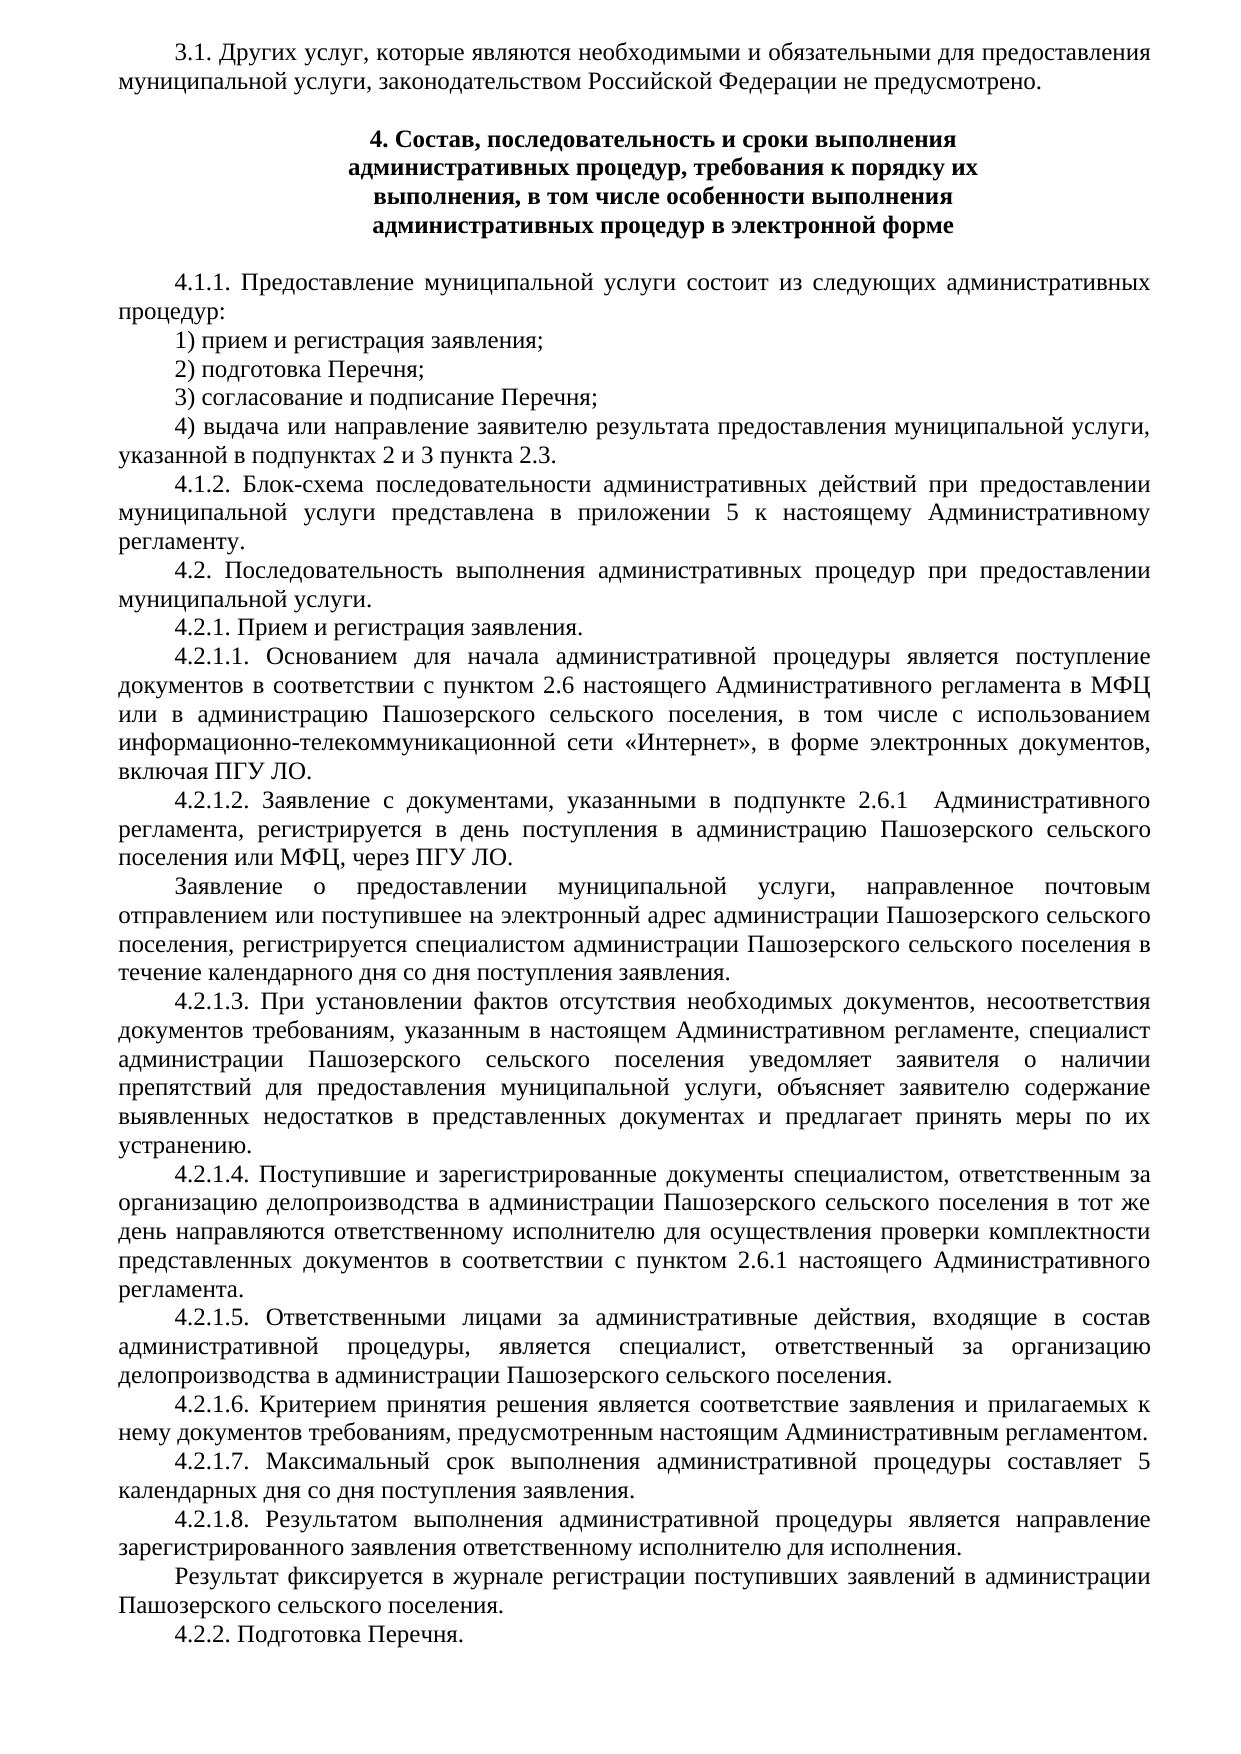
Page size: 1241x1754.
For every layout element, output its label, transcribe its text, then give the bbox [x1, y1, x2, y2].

text 4.2.1.4. Поступившие и зарегистрированные документы специалистом, ответственным за организацию делопроизводства в администрации Пашозерского сельского поселения в тот же день направляются ответственному исполнителю для осуществления проверки комплектности представленных документов в соответствии с пунктом 2.6.1 настоящего Административного регламента. [118, 1159, 1152, 1302]
text 2) подготовка Перечня; [118, 354, 1152, 382]
text 4.2.1.1. Основанием для начала административной процедуры является поступление документов в соответствии с пунктом 2.6 настоящего Административного регламента в МФЦ или в администрацию Пашозерского сельского поселения, в том числе с использованием информационно-телекоммуникационной сети «Интернет», в форме электронных документов, включая ПГУ ЛО. [118, 641, 1152, 785]
text 4.1.2. Блок-схема последовательности административных действий при предоставлении муниципальной услуги представлена в приложении 5 к настоящему Административному регламенту. [118, 469, 1152, 555]
text 4) выдача или направление заявителю результата предоставления муниципальной услуги, указанной в подпунктах 2 и 3 пункта 2.3. [118, 411, 1152, 469]
text 4.1.1. Предоставление муниципальной услуги состоит из следующих административных процедур: [118, 267, 1152, 325]
text 4.2.1.5. Ответственными лицами за административные действия, входящие в состав административной процедуры, является специалист, ответственный за организацию делопроизводства в администрации Пашозерского сельского поселения. [118, 1302, 1152, 1389]
text 3) согласование и подписание Перечня; [118, 382, 1152, 411]
text 4. Состав, последовательность и сроки выполнения [118, 124, 1152, 152]
text административных процедур в электронной форме [118, 210, 1152, 239]
text 4.2.2. Подготовка Перечня. [118, 1619, 1152, 1647]
text 4.2.1.7. Максимальный срок выполнения административной процедуры составляет 5 календарных дня со дня поступления заявления. [118, 1446, 1152, 1504]
text 4.2.1.6. Критерием принятия решения является соответствие заявления и прилагаемых к нему документов требованиям, предусмотренным настоящим Административным регламентом. [118, 1389, 1152, 1446]
text Заявление о предоставлении муниципальной услуги, направленное почтовым отправлением или поступившее на электронный адрес администрации Пашозерского сельского поселения, регистрируется специалистом администрации Пашозерского сельского поселения в течение календарного дня со дня поступления заявления. [118, 871, 1152, 986]
text Результат фиксируется в журнале регистрации поступивших заявлений в администрации Пашозерского сельского поселения. [118, 1561, 1152, 1619]
text выполнения, в том числе особенности выполнения [118, 181, 1152, 210]
text 4.2.1. Прием и регистрация заявления. [118, 612, 1152, 641]
text 1) прием и регистрация заявления; [118, 325, 1152, 354]
text административных процедур, требования к порядку их [118, 152, 1152, 181]
text 4.2.1.2. Заявление с документами, указанными в подпункте 2.6.1 Административного регламента, регистрируется в день поступления в администрацию Пашозерского сельского поселения или МФЦ, через ПГУ ЛО. [118, 785, 1152, 871]
text 4.2. Последовательность выполнения административных процедур при предоставлении муниципальной услуги. [118, 555, 1152, 612]
text 4.2.1.3. При установлении фактов отсутствия необходимых документов, несоответствия документов требованиям, указанным в настоящем Административном регламенте, специалист администрации Пашозерского сельского поселения уведомляет заявителя о наличии препятствий для предоставления муниципальной услуги, объясняет заявителю содержание выявленных недостатков в представленных документах и предлагает принять меры по их устранению. [118, 986, 1152, 1159]
text 3.1. Других услуг, которые являются необходимыми и обязательными для предоставления муниципальной услуги, законодательством Российской Федерации не предусмотрено. [118, 37, 1152, 95]
text 4.2.1.8. Результатом выполнения административной процедуры является направление зарегистрированного заявления ответственному исполнителю для исполнения. [118, 1504, 1152, 1561]
